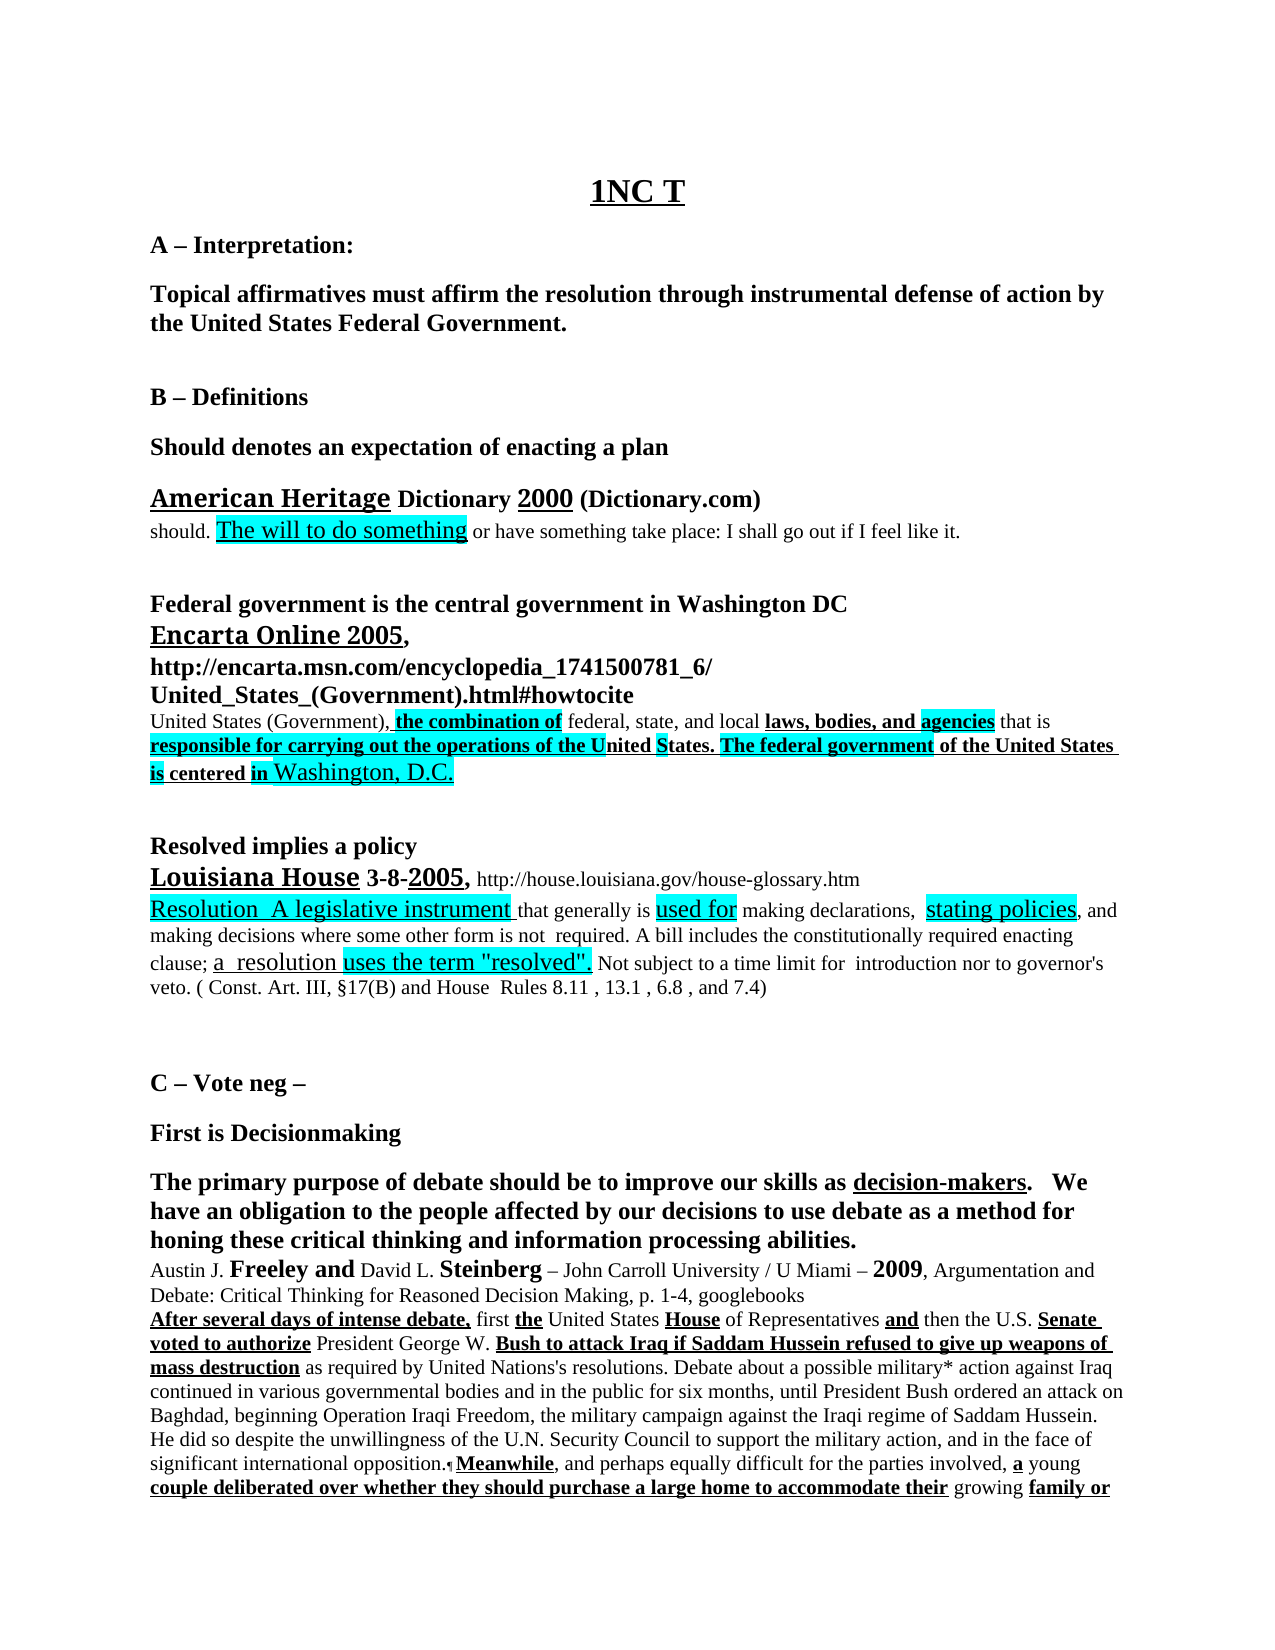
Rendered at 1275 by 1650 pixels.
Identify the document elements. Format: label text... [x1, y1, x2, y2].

text United States (Government), the combination of federal, state, and local laws, bodies, and agencies that is responsible for carrying out the operations of the United States. The federal government of the United States is centered in Washington, D.C. [454, 709, 1125, 786]
text should. The will to do something or have something take place: I shall go out if I feel like it. [467, 515, 1125, 544]
text Resolution A legislative instrument that generally is used for making declarations, stating policies, and making decisions where some other form is not required. A bill includes the constitutionally required enacting clause; a resolution uses the term "resolved". Not subject to a time limit for introduction nor to governor's veto. ( Const. Art. III, §17(B) and House Rules 8.11 , 13.1 , 6.8 , and 7.4) [150, 894, 1125, 999]
text http://encarta.msn.com/encyclopedia_1741500781_6/United_States_(Government).html#howtocite [150, 652, 1125, 709]
text Louisiana House 3-8-2005, http://house.louisiana.gov/house-glossary.htm [150, 860, 1125, 894]
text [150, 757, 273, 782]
subtitle First is Decisionmaking [150, 1118, 1125, 1147]
subtitle Federal government is the central government in Washington DC [150, 589, 1125, 618]
subtitle B – Definitions [150, 382, 1125, 411]
subtitle 1NC T [150, 171, 1125, 209]
subtitle Topical affirmatives must affirm the resolution through instrumental defense of action by the United States Federal Government. [150, 279, 1125, 337]
subtitle The primary purpose of debate should be to improve our skills as decision-makers. We have an obligation to the people affected by our decisions to use debate as a method for honing these critical thinking and information processing abilities. [150, 1167, 1125, 1254]
subtitle American Heritage Dictionary 2000 (Dictionary.com) [150, 481, 1125, 515]
text Austin J. Freeley and David L. Steinberg – John Carroll University / U Miami – 2009, Argumentation and Debate: Critical Thinking for Reasoned Decision Making, p. 1-4, googlebooks [150, 1254, 1125, 1307]
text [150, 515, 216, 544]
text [150, 1307, 1125, 1499]
text Encarta Online 2005, [150, 618, 1125, 652]
subtitle C – Vote neg – [150, 1068, 1125, 1097]
subtitle Should denotes an expectation of enacting a plan [150, 432, 1125, 460]
subtitle A – Interpretation: [150, 230, 1125, 259]
subtitle Resolved implies a policy [150, 831, 1125, 860]
